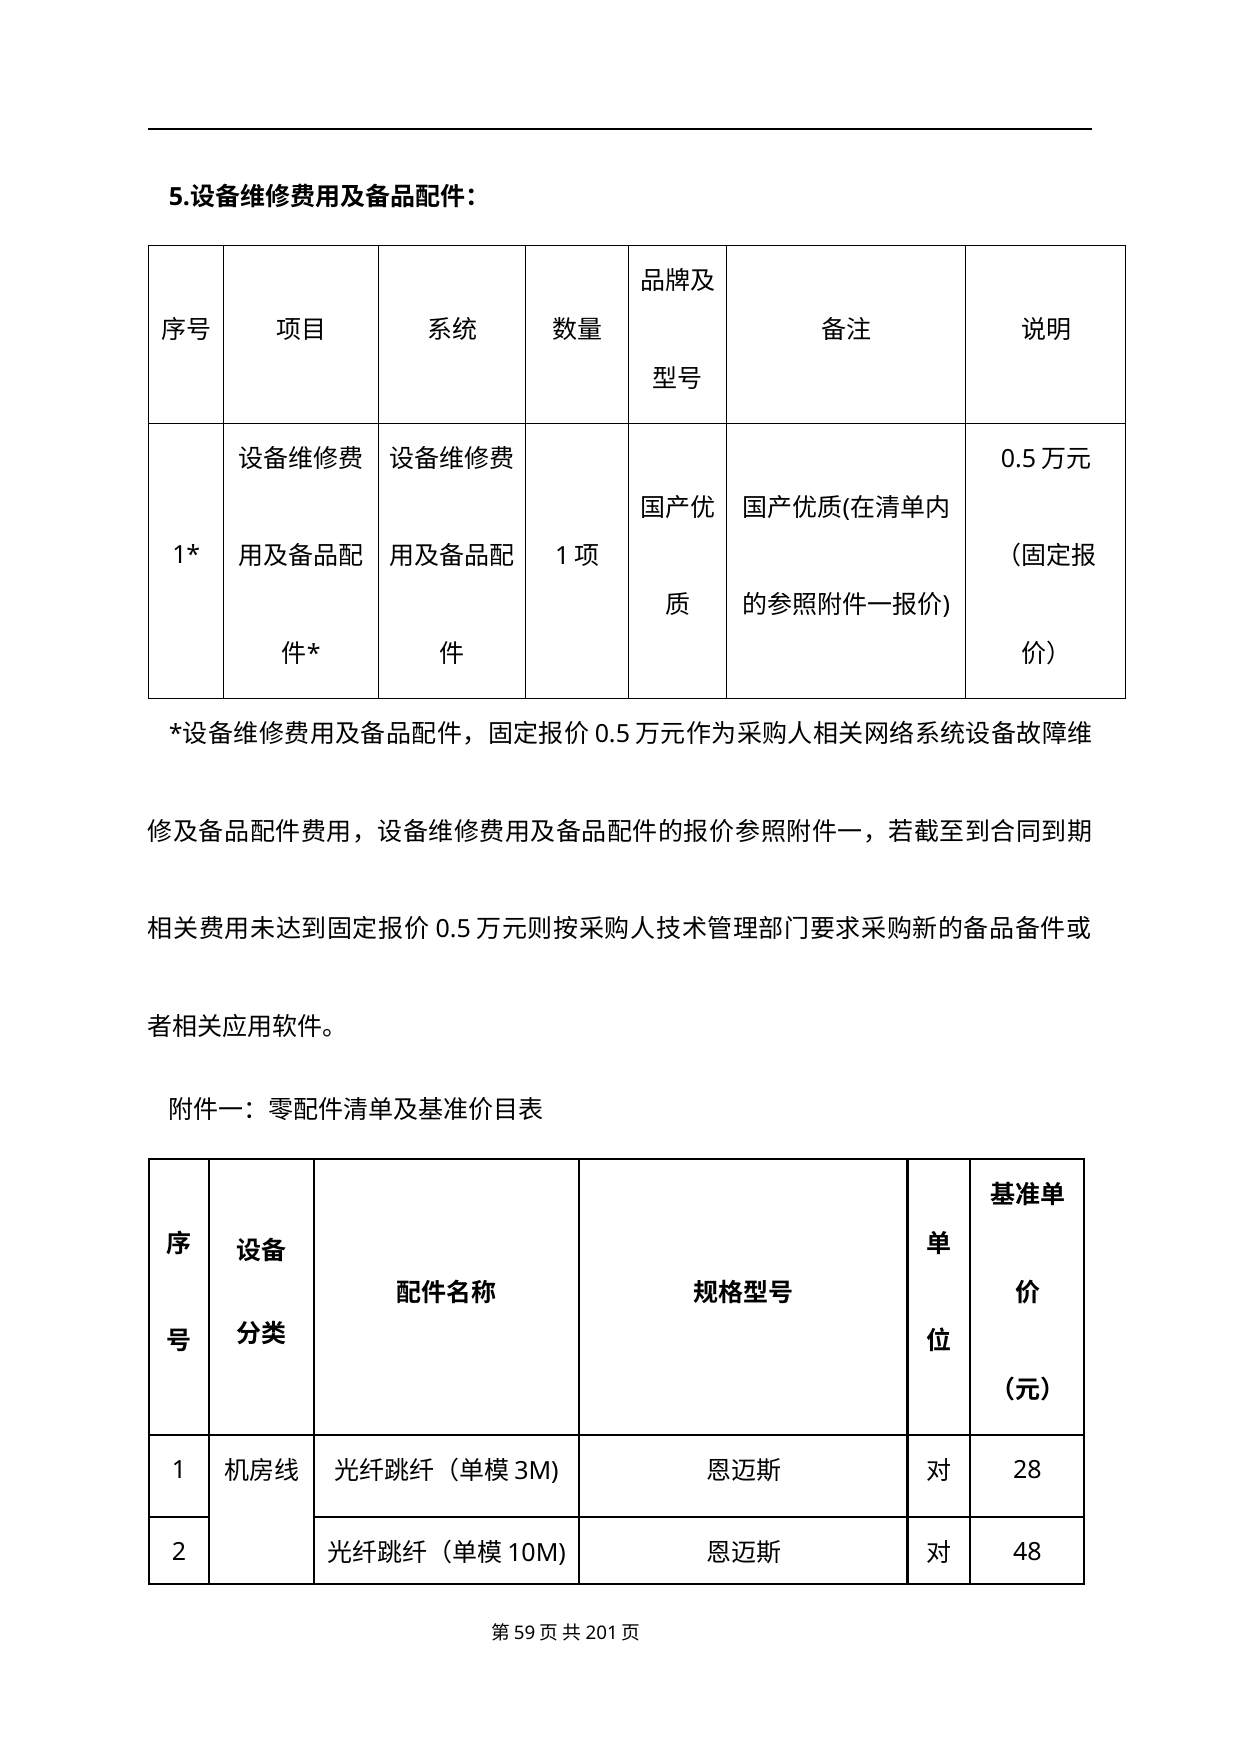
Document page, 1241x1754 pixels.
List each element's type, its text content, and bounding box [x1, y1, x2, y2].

table_header 配件名称 [315, 1160, 578, 1434]
table_header 基准单价（元） [971, 1160, 1083, 1434]
table_header 设备 分类 [210, 1160, 313, 1434]
table_header 规格型号 [580, 1160, 906, 1434]
table_cell 国产优质 [629, 424, 726, 698]
table_cell 机房线缆 [210, 1436, 313, 1583]
table_header 备注 [727, 246, 965, 423]
table_cell 对 [909, 1436, 969, 1516]
table_cell 0.5万元（固定报价） [966, 424, 1125, 698]
table_cell 28 [971, 1436, 1083, 1516]
table_cell 1项 [526, 424, 628, 698]
table_cell 1 [150, 1436, 208, 1516]
table_cell 国产优质(在清单内的参照附件一报价) [727, 424, 965, 698]
table_header 数量 [526, 246, 628, 423]
text *设备维修费用及备品配件，固定报价0.5万元作为采购人相关网络系统设备故障维修及备品配件费用，设备维修费用及备品配件的报价参照附件一，若截至到合同到期相关费用未达到固定报价0.5万元则按采购人技术管理部门要求采购新的备品备件或者相关应用软件。 [148, 699, 1092, 1057]
table_cell 光纤跳纤（单模3M) [315, 1436, 578, 1516]
table_header 品牌及型号 [629, 246, 726, 423]
table_cell 对 [909, 1518, 969, 1583]
table_header 单位 [909, 1160, 969, 1434]
table_cell 2 [150, 1518, 208, 1583]
table_header 系统 [379, 246, 525, 423]
table_header 项目 [224, 246, 378, 423]
table_header 序号 [149, 246, 223, 423]
text 5.设备维修费用及备品配件： [148, 162, 1092, 227]
table_cell 设备维修费用及备品配件 [379, 424, 525, 698]
table_cell 设备维修费用及备品配件* [224, 424, 378, 698]
table_cell 恩迈斯 [580, 1518, 906, 1583]
table_cell 恩迈斯 [580, 1436, 906, 1516]
table_cell 1* [149, 424, 223, 698]
table_header 说明 [966, 246, 1125, 423]
text 附件一：零配件清单及基准价目表 [148, 1075, 1092, 1140]
table_header 序号 [150, 1160, 208, 1434]
table_cell 48 [971, 1518, 1083, 1583]
table_cell 光纤跳纤（单模10M) [315, 1518, 578, 1583]
